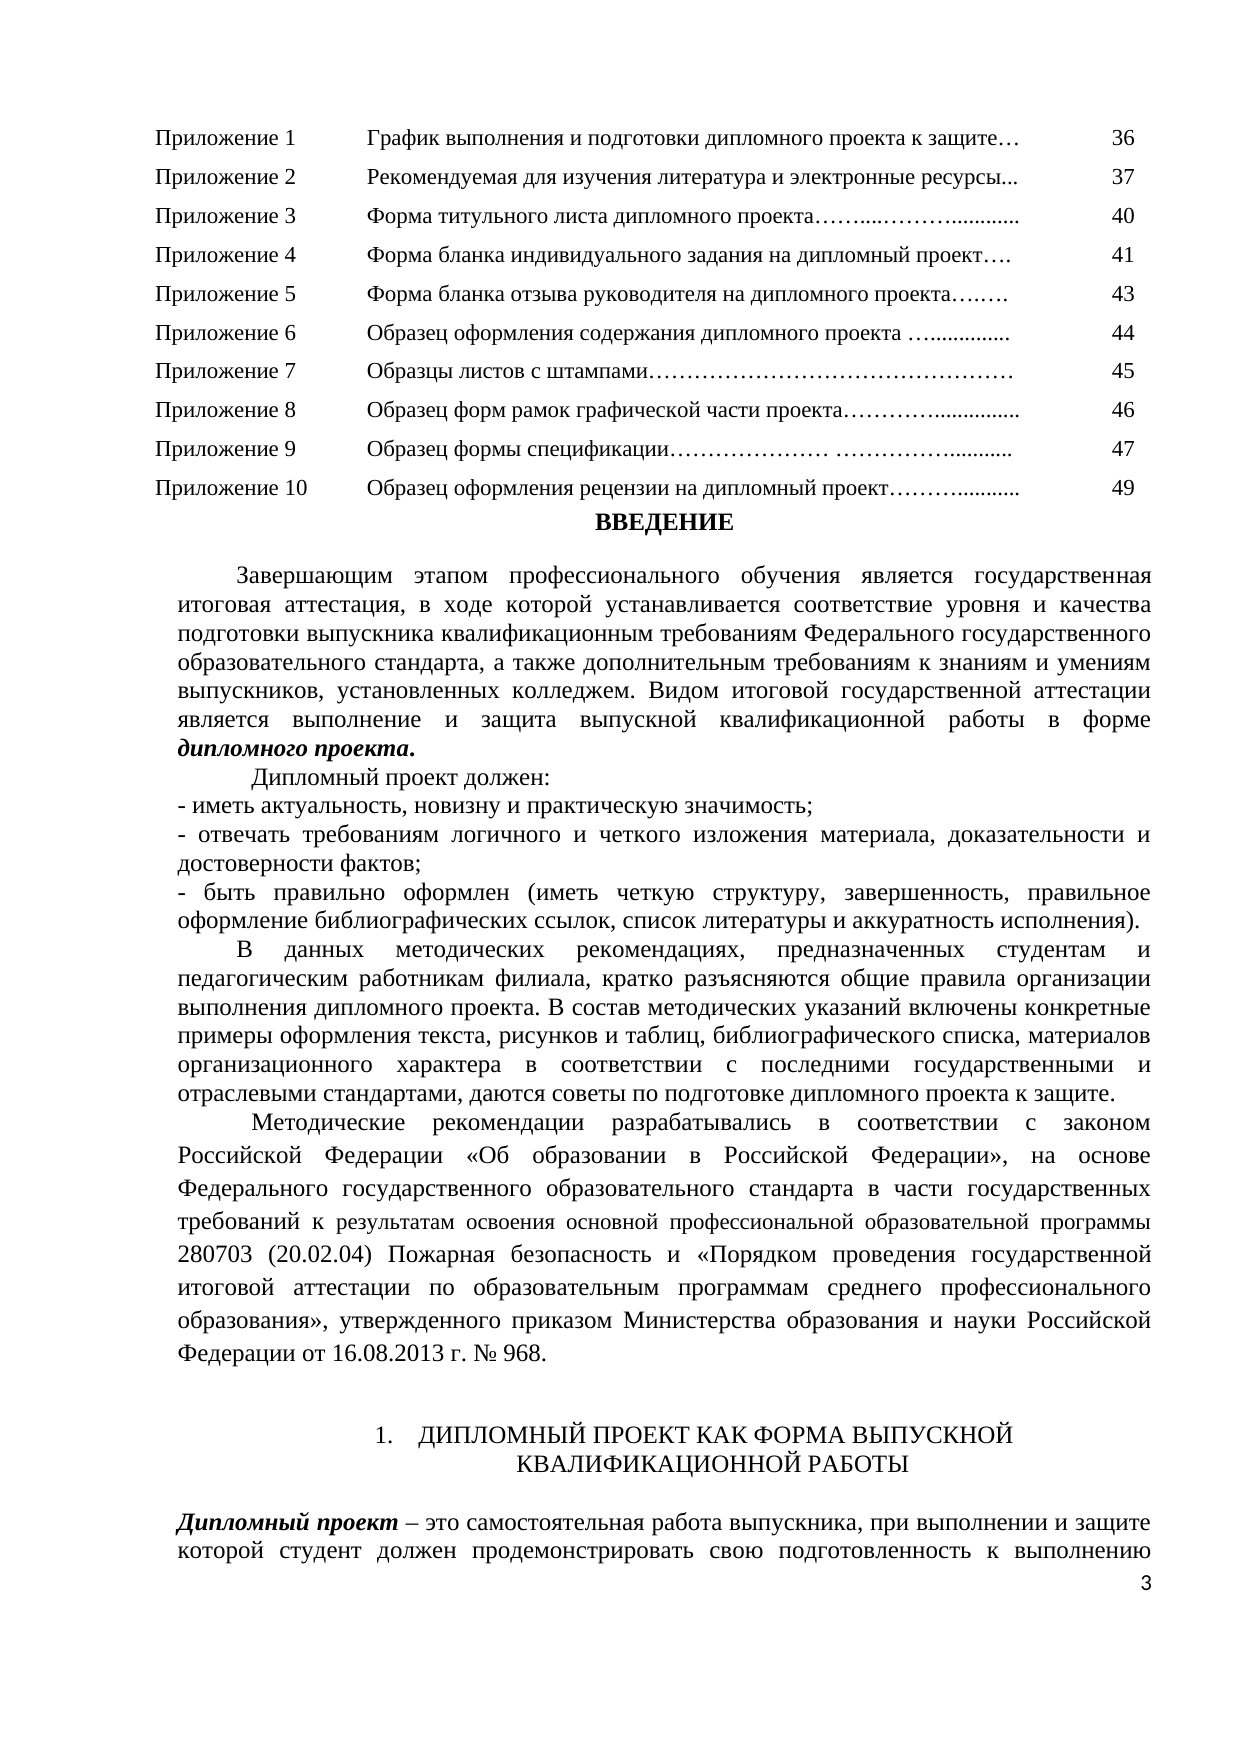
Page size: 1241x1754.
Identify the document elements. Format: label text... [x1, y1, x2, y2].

table_cell Приложение 10 [149, 468, 360, 507]
table_cell Приложение 8 [149, 390, 360, 429]
list КВАЛИФИКАЦИОННОЙ РАБОТЫ [274, 1449, 1152, 1478]
table_cell Образцы листов с штампами………………………………………… [360, 351, 1105, 390]
table_cell Приложение 9 [149, 429, 360, 468]
table_cell Приложение 5 [149, 274, 360, 312]
table_cell 45 [1105, 351, 1174, 390]
table_cell Приложение 7 [149, 351, 360, 390]
table_cell 41 [1105, 235, 1174, 273]
table_cell Приложение 2 [149, 157, 360, 196]
table_cell 43 [1105, 274, 1174, 312]
table_cell 49 [1105, 468, 1174, 507]
text В данных методических рекомендациях, предназначенных студентам и педагогическим работникам филиала, кратко разъясняются общие правила организации выполнения дипломного проекта. В состав методических указаний включены конкретные примеры оформления текста, рисунков и таблиц, библиографического списка, материалов организационного характера в соответствии с последними государственными и отраслевыми стандартами, даются советы по подготовке дипломного проекта к защите. [177, 934, 1152, 1107]
table_cell Приложение 1 [149, 118, 360, 157]
table_cell 46 [1105, 390, 1174, 429]
table_cell 37 [1105, 157, 1174, 196]
list - отвечать требованиям логичного и четкого изложения материала, доказательности и достоверности фактов; [177, 819, 1152, 877]
text ВВЕДЕНИЕ [177, 507, 1152, 535]
table_cell 44 [1105, 313, 1174, 351]
table_cell 47 [1105, 429, 1174, 468]
table_cell Образец формы спецификации………………… ……………........... [360, 429, 1105, 468]
table_cell 36 [1105, 118, 1174, 157]
table_cell Образец оформления содержания дипломного проекта ….............. [360, 313, 1105, 351]
text Завершающим этапом профессионального обучения является государственная итоговая аттестация, в ходе которой устанавливается соответствие уровня и качества подготовки выпускника квалификационным требованиям Федерального государственного образовательного стандарта, а также дополнительным требованиям к знаниям и умениям выпускников, установленных колледжем. Видом итоговой государственной аттестации является выполнение и защита выпускной квалификационной работы в форме дипломного проекта. [177, 560, 1152, 762]
table_cell Форма титульного листа дипломного проекта……....………............ [360, 196, 1105, 235]
table_cell Форма бланка индивидуального задания на дипломный проект…. [360, 235, 1105, 273]
table_cell Рекомендуемая для изучения литература и электронные ресурсы... [360, 157, 1105, 196]
table_cell 40 [1105, 196, 1174, 235]
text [177, 1478, 1152, 1564]
table_cell Образец форм рамок графической части проекта…………............... [360, 390, 1105, 429]
text Методические рекомендации разрабатывались в соответствии с законом Российской Федерации «Об образовании в Российской Федерации», на основе Федерального государственного образовательного стандарта в части государственных требований к результатам освоения основной профессиональной образовательной программы 280703 (20.02.04) Пожарная безопасность и «Порядком проведения государственной итоговой аттестации по образовательным программам среднего профессионального образования», утвержденного приказом Министерства образования и науки Российской Федерации от 16.08.2013 г. № 968. [177, 1107, 1152, 1367]
list - быть правильно оформлен (иметь четкую структуру, завершенность, правильное оформление библиографических ссылок, список литературы и аккуратность исполнения). [177, 877, 1152, 934]
table_cell Форма бланка отзыва руководителя на дипломного проекта….…. [360, 274, 1105, 312]
table_cell Приложение 3 [149, 196, 360, 235]
table_cell Приложение 4 [149, 235, 360, 273]
text Дипломный проект должен: [177, 762, 1152, 790]
table_cell Образец оформления рецензии на дипломный проект………........... [360, 468, 1105, 507]
list ДИПЛОМНЫЙ ПРОЕКТ КАК ФОРМА ВЫПУСКНОЙ [236, 1420, 1152, 1449]
table_cell График выполнения и подготовки дипломного проекта к защите… [360, 118, 1105, 157]
table_cell Приложение 6 [149, 313, 360, 351]
list - иметь актуальность, новизну и практическую значимость; [177, 790, 1152, 819]
